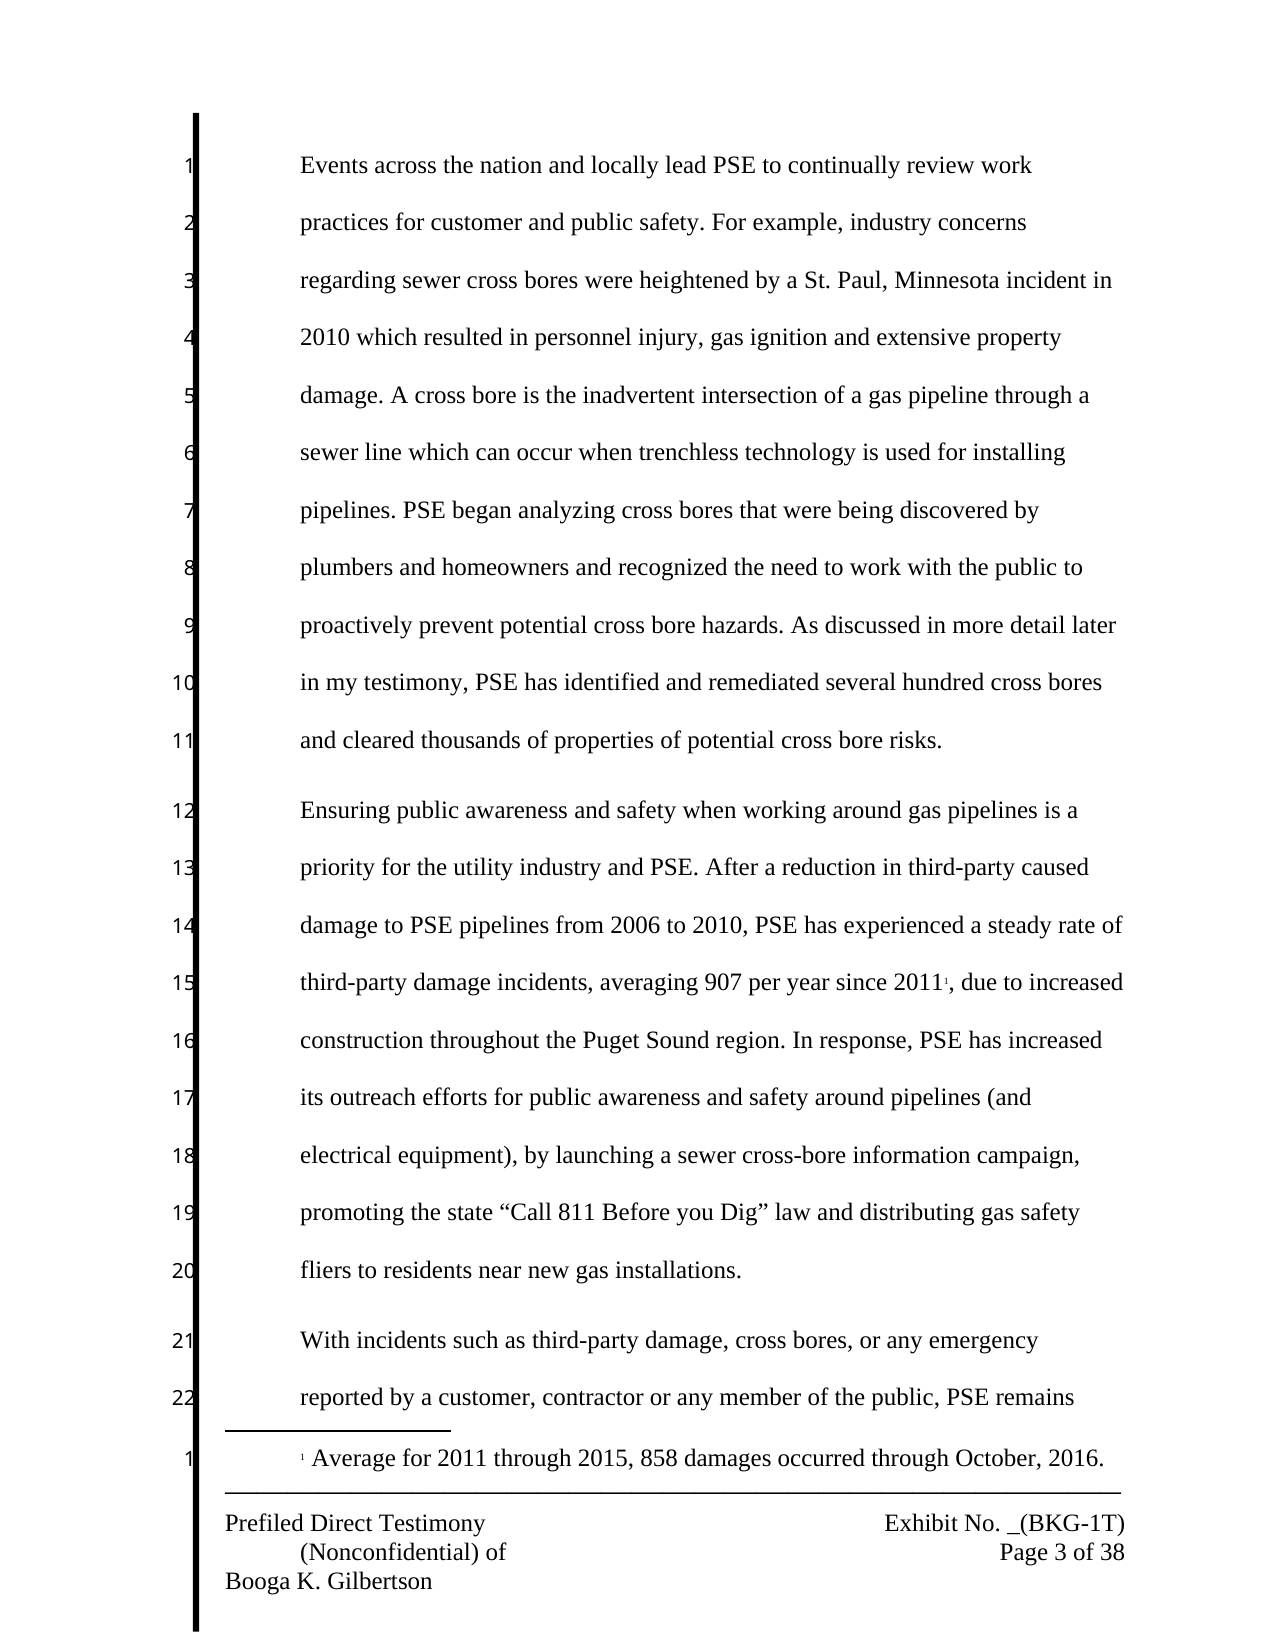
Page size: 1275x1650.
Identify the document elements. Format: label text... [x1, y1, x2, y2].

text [300, 1325, 1125, 1411]
text Events across the nation and locally lead PSE to continually review work practices for customer and public safety. For example, industry concerns regarding sewer cross bores were heightened by a St. Paul, Minnesota incident in 2010 which resulted in personnel injury, gas ignition and extensive property damage. A cross bore is the inadvertent intersection of a gas pipeline through a sewer line which can occur when trenchless technology is used for installing pipelines. PSE began analyzing cross bores that were being discovered by plumbers and homeowners and recognized the need to work with the public to proactively prevent potential cross bore hazards. As discussed in more detail later in my testimony, PSE has identified and remediated several hundred cross bores and cleared thousands of properties of potential cross bore risks. [300, 150, 1125, 754]
text Ensuring public awareness and safety when working around gas pipelines is a priority for the utility industry and PSE. After a reduction in third-party caused damage to PSE pipelines from 2006 to 2010, PSE has experienced a steady rate of third-party damage incidents, averaging 907 per year since 2011, due to increased construction throughout the Puget Sound region. In response, PSE has increased its outreach efforts for public awareness and safety around pipelines (and electrical equipment), by launching a sewer cross-bore information campaign, promoting the state “Call 811 Before you Dig” law and distributing gas safety fliers to residents near new gas installations. [300, 795, 1125, 1284]
